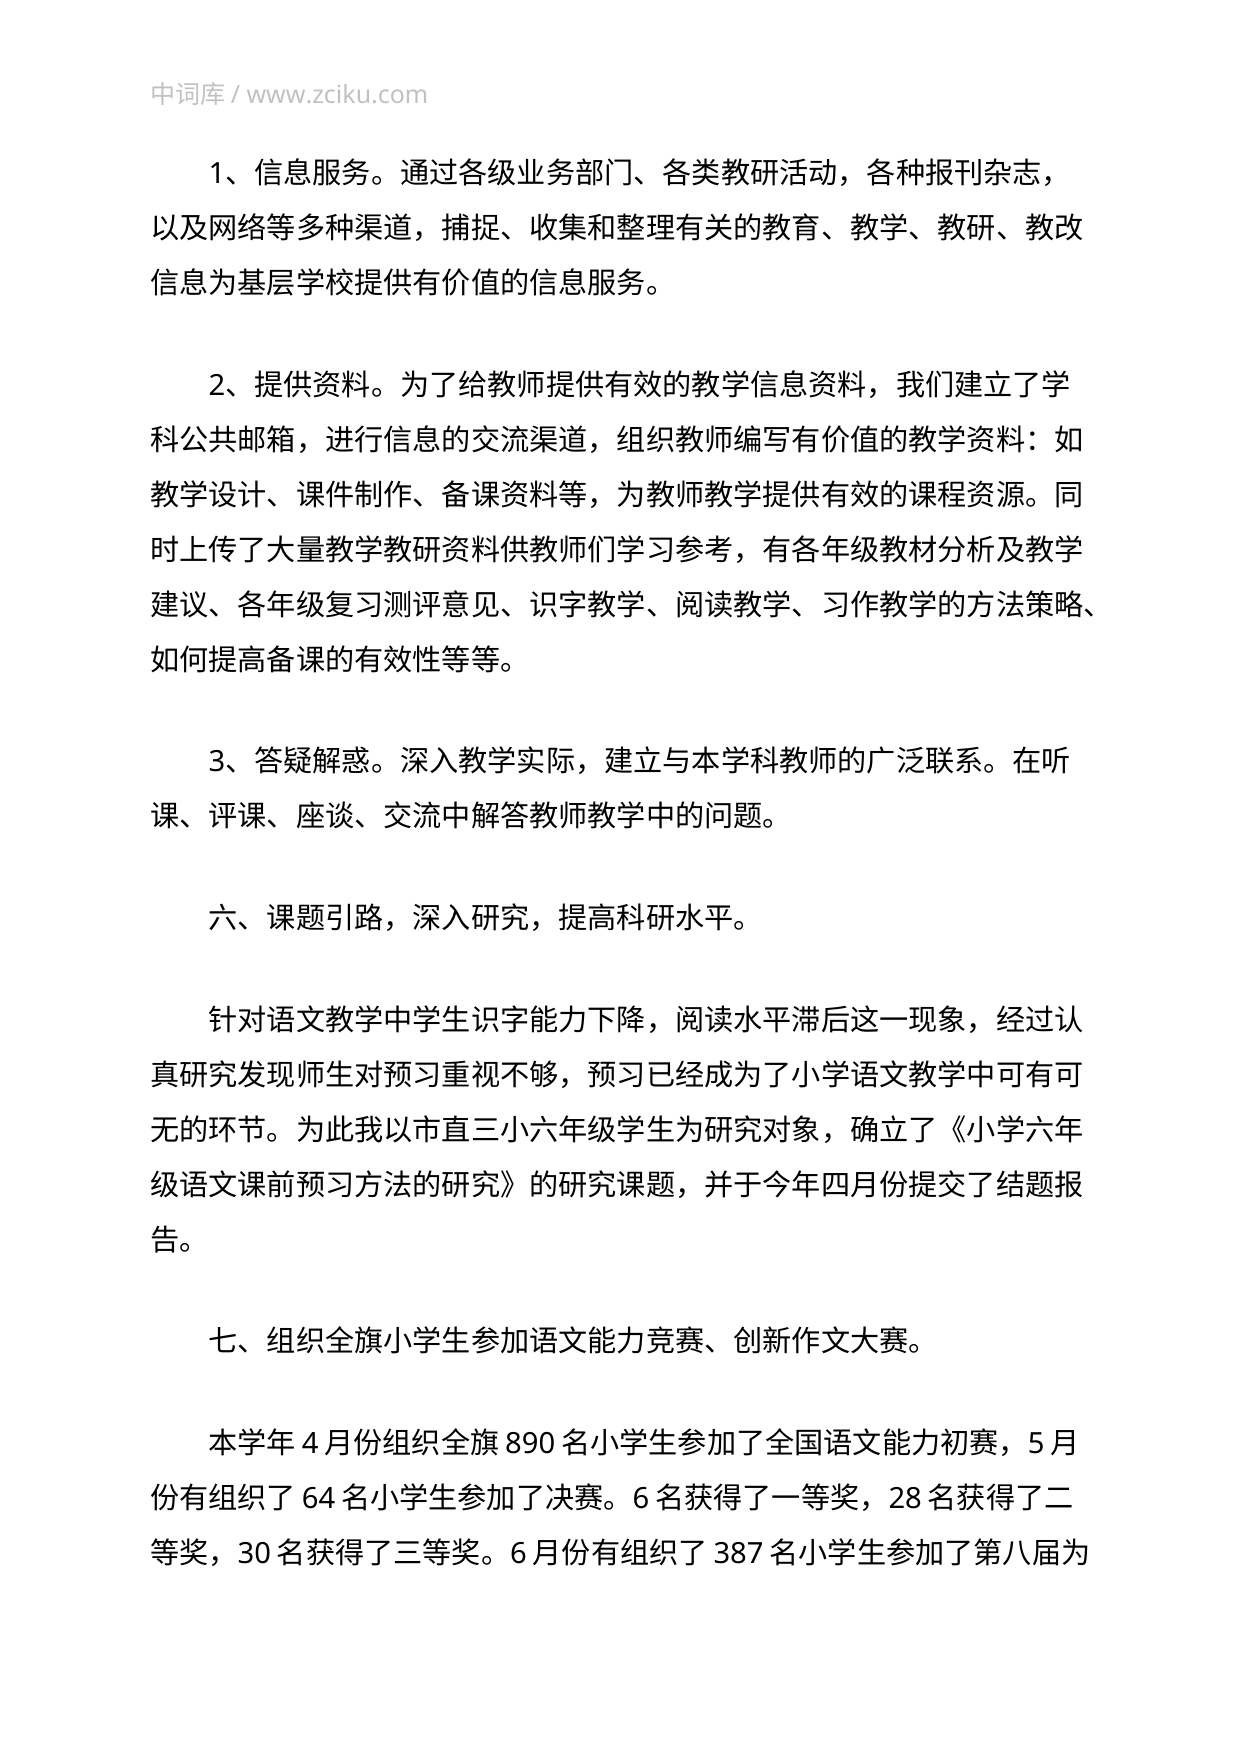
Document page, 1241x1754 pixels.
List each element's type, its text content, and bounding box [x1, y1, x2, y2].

text 六、课题引路，深入研究，提高科研水平。 [150, 895, 1090, 937]
text 针对语文教学中学生识字能力下降，阅读水平滞后这一现象，经过认真研究发现师生对预习重视不够，预习已经成为了小学语文教学中可有可无的环节。为此我以市直三小六年级学生为研究对象，确立了《小学六年级语文课前预习方法的研究》的研究课题，并于今年四月份提交了结题报告。 [150, 997, 1090, 1258]
text 3、答疑解惑。深入教学实际，建立与本学科教师的广泛联系。在听课、评课、座谈、交流中解答教师教学中的问题。 [150, 738, 1090, 835]
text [150, 1420, 1090, 1572]
text 七、组织全旗小学生参加语文能力竞赛、创新作文大赛。 [150, 1318, 1090, 1360]
text 1、信息服务。通过各级业务部门、各类教研活动，各种报刊杂志，以及网络等多种渠道，捕捉、收集和整理有关的教育、教学、教研、教改信息为基层学校提供有价值的信息服务。 [150, 150, 1090, 302]
text 2、提供资料。为了给教师提供有效的教学信息资料，我们建立了学科公共邮箱，进行信息的交流渠道，组织教师编写有价值的教学资料：如教学设计、课件制作、备课资料等，为教师教学提供有效的课程资源。同时上传了大量教学教研资料供教师们学习参考，有各年级教材分析及教学建议、各年级复习测评意见、识字教学、阅读教学、习作教学的方法策略、如何提高备课的有效性等等。 [150, 362, 1090, 678]
